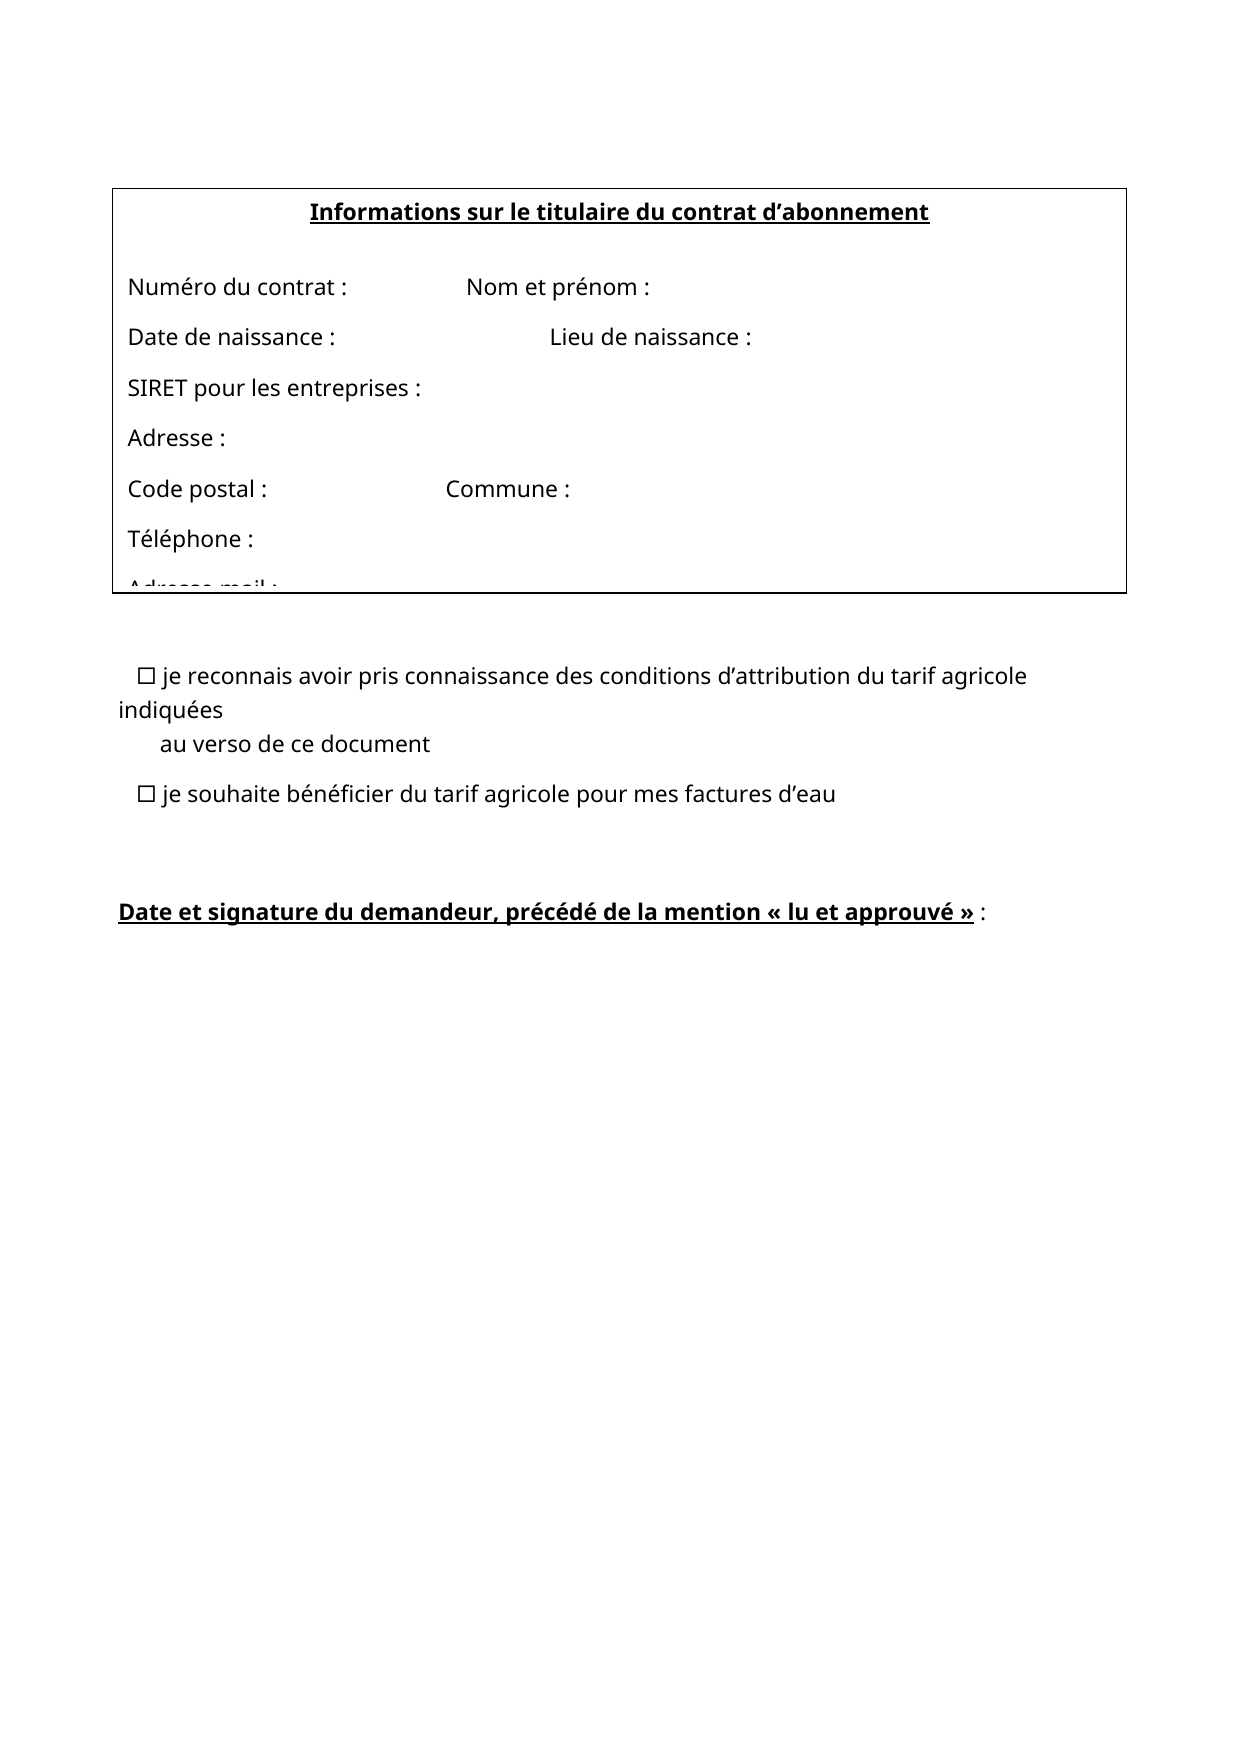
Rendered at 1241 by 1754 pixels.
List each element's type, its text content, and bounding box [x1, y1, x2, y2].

text je souhaite bénéficier du tarif agricole pour mes factures d’eau [118, 778, 1122, 809]
text je reconnais avoir pris connaissance des conditions d’attribution du tarif agricole indiquées au verso de ce document [118, 594, 1122, 759]
text Date et signature du demandeur, précédé de la mention « lu et approuvé » : [118, 828, 1122, 927]
